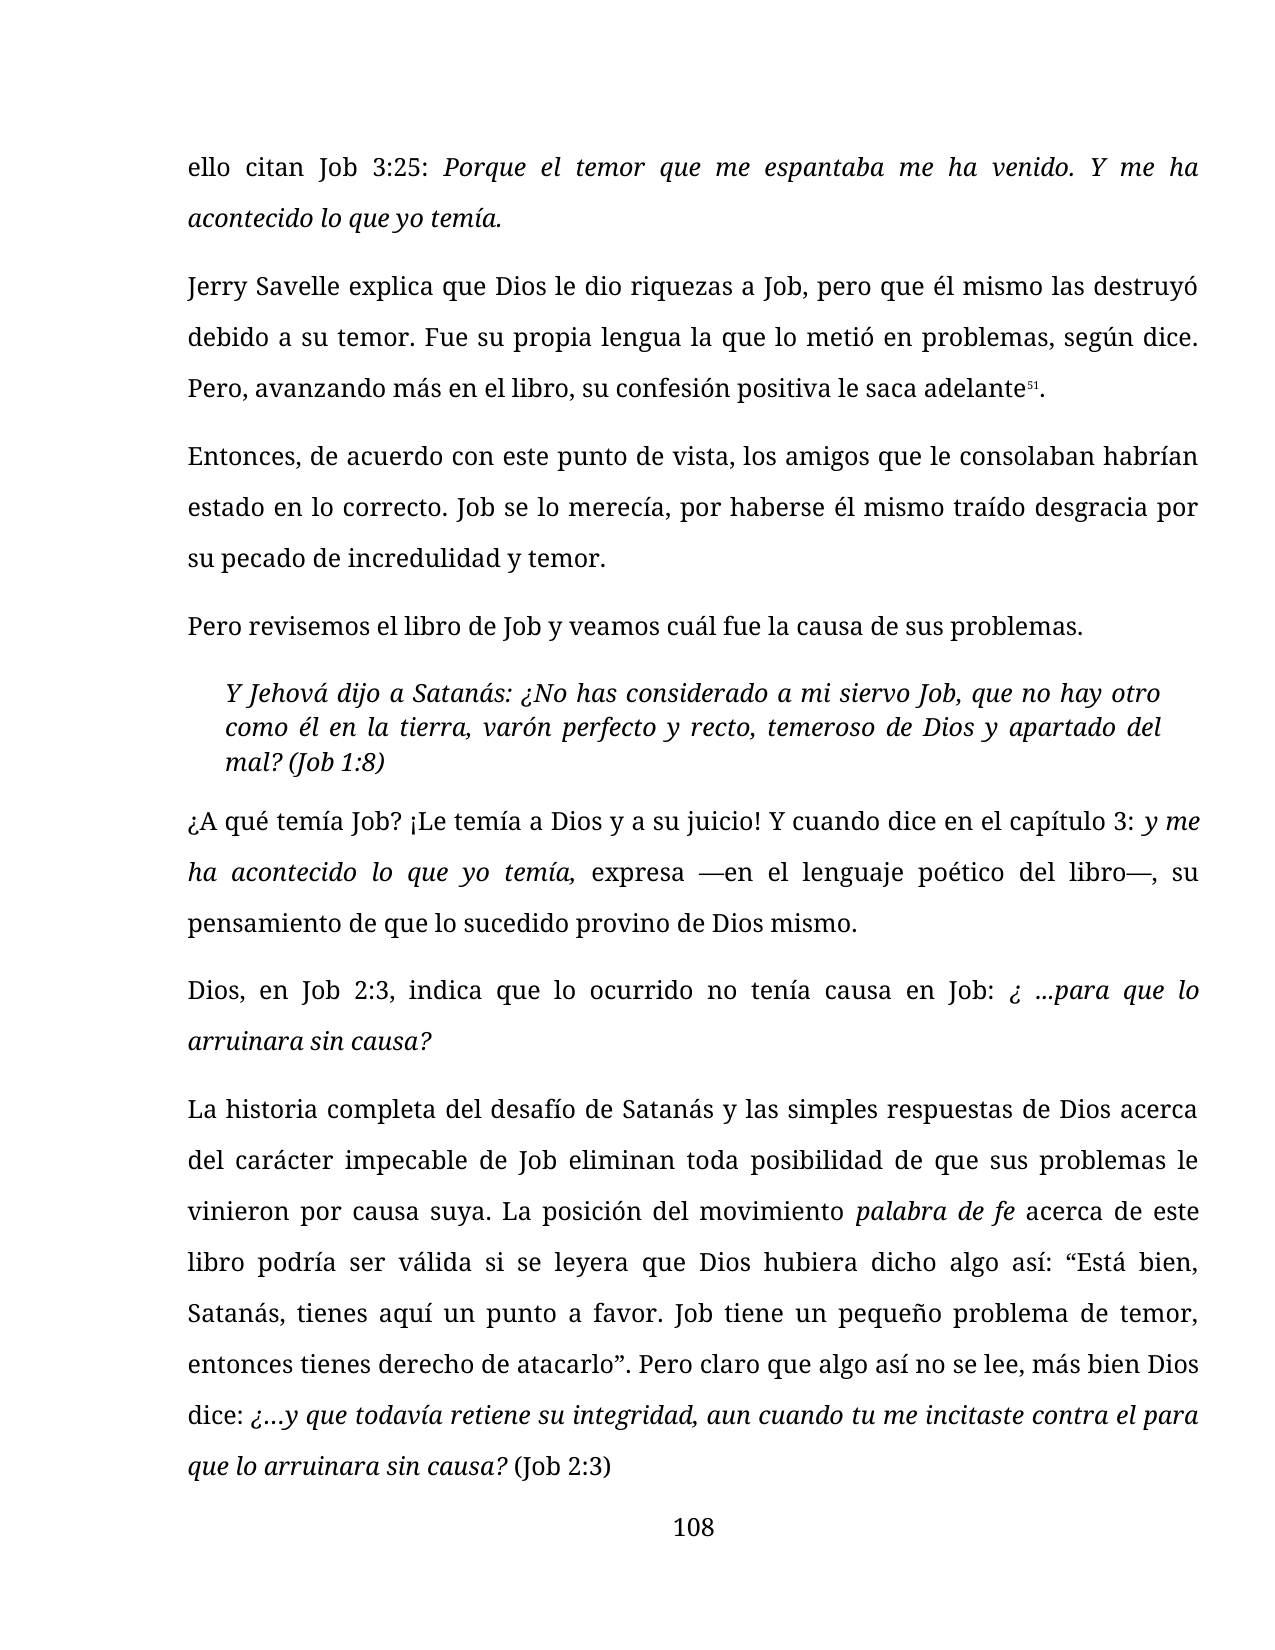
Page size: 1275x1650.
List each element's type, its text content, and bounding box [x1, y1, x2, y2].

text La historia completa del desafío de Satanás y las simples respuestas de Dios acerca del carácter impecable de Job eliminan toda posibilidad de que sus problemas le vinieron por causa suya. La posición del movimiento palabra de fe acerca de este libro podría ser válida si se leyera que Dios hubiera dicho algo así: “Está bien, Satanás, tienes aquí un punto a favor. Job tiene un pequeño problema de temor, entonces tienes derecho de atacarlo”. Pero claro que algo así no se lee, más bien Dios dice: ¿…y que todavía retiene su integridad, aun cuando tu me incitaste contra el para que lo arruinara sin causa? (Job 2:3) [187, 1092, 1200, 1483]
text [187, 150, 1200, 235]
text Entonces, de acuerdo con este punto de vista, los amigos que le consolaban habrían estado en lo correcto. Job se lo merecía, por haberse él mismo traído desgracia por su pecado de incredulidad y temor. [187, 438, 1200, 575]
text Pero revisemos el libro de Job y veamos cuál fue la causa de sus problemas. [187, 608, 1200, 642]
text Y Jehová dijo a Satanás: ¿No has considerado a mi siervo Job, que no hay otro como él en la tierra, varón perfecto y recto, temeroso de Dios y apartado del mal? (Job 1:8) [225, 676, 1162, 778]
text Dios, en Job 2:3, indica que lo ocurrido no tenía causa en Job: ¿ ...para que lo arruinara sin causa? [187, 973, 1200, 1058]
text ¿A qué temía Job? ¡Le temía a Dios y a su juicio! Y cuando dice en el capítulo 3: y me ha acontecido lo que yo temía, expresa —en el lenguaje poético del libro—, su pensamiento de que lo sucedido provino de Dios mismo. [187, 803, 1200, 939]
text Jerry Savelle explica que Dios le dio riquezas a Job, pero que él mismo las destruyó debido a su temor. Fue su propia lengua la que lo metió en problemas, según dice. Pero, avanzando más en el libro, su confesión positiva le saca adelante. [187, 269, 1200, 405]
